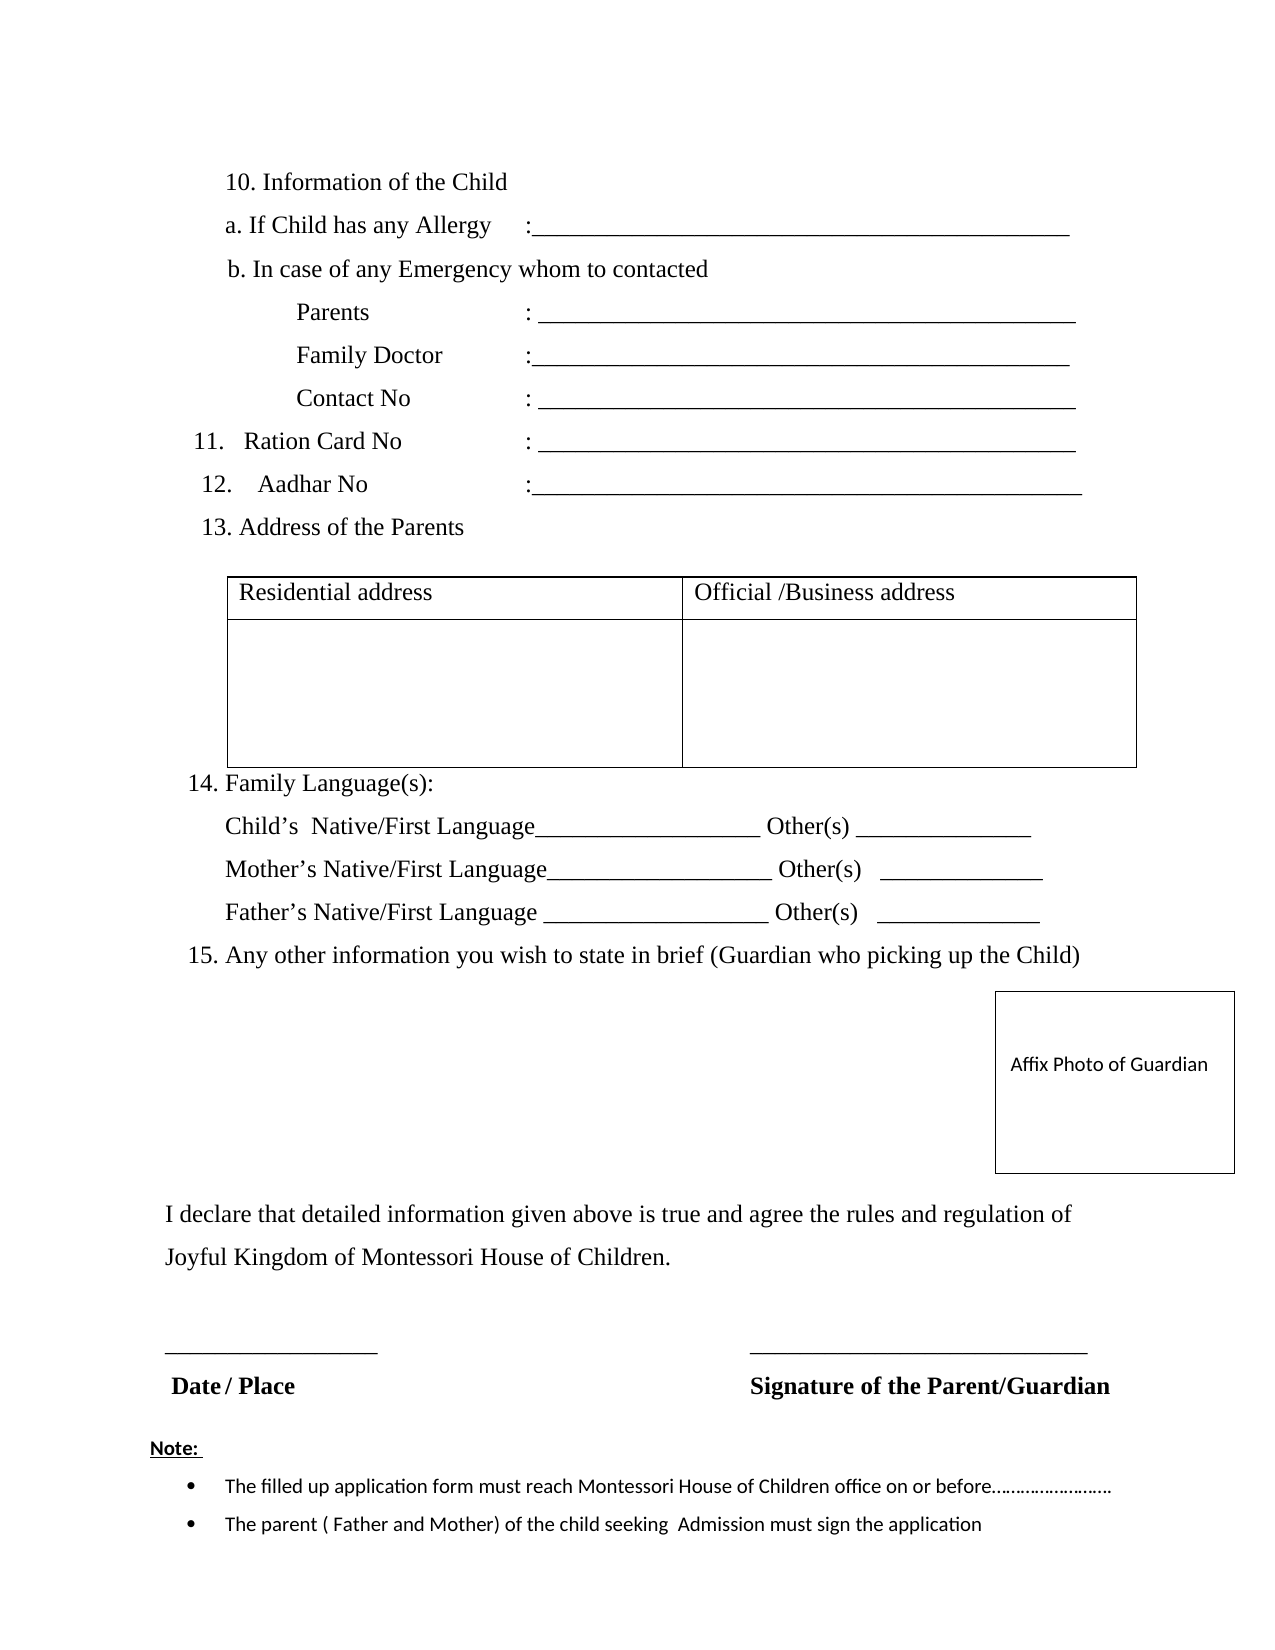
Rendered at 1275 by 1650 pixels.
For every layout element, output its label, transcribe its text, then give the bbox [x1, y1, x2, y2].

table_header Residential address [228, 578, 682, 619]
list I declare that detailed information given above is true and agree the rules and regulation of Joyful Kingdom of Montessori House of Children. [165, 1199, 1125, 1271]
text 15. Any other information you wish to state in brief (Guardian who picking up the Child) [150, 940, 1125, 969]
text Note: [150, 1435, 1125, 1461]
table_cell [228, 620, 682, 767]
list 10. Information of the Child [225, 167, 1125, 196]
list Child’s Native/First Language__________________ Other(s) ______________ [225, 811, 1125, 839]
table_cell [683, 620, 1136, 767]
list a. If Child has any Allergy :___________________________________________ [225, 211, 1125, 239]
list Ration Card No : ___________________________________________ [193, 426, 1125, 455]
list _________________ ___________________________ [165, 1328, 1125, 1357]
list Family Language(s): [187, 768, 1125, 796]
list The parent ( Father and Mother) of the child seeking Admission must sign the application [187, 1512, 1125, 1537]
list The filled up application form must reach Montessori House of Children office on or before……………………. [187, 1473, 1125, 1499]
list Aadhar No :____________________________________________ [201, 469, 1125, 498]
list Mother’s Native/First Language__________________ Other(s) _____________ Father’s Native/First Language __________________ Other(s) _____________ [225, 854, 1125, 926]
list Address of the Parents [201, 512, 1125, 541]
list Contact No : ___________________________________________ [165, 383, 1125, 412]
list Family Doctor :___________________________________________ [165, 340, 1125, 369]
list Date / Place Signature of the Parent/Guardian [165, 1371, 1125, 1400]
table_header Official /Business address [683, 578, 1136, 619]
list b. In case of any Emergency whom to contacted [165, 254, 1125, 282]
list Parents : ___________________________________________ [165, 297, 1125, 326]
